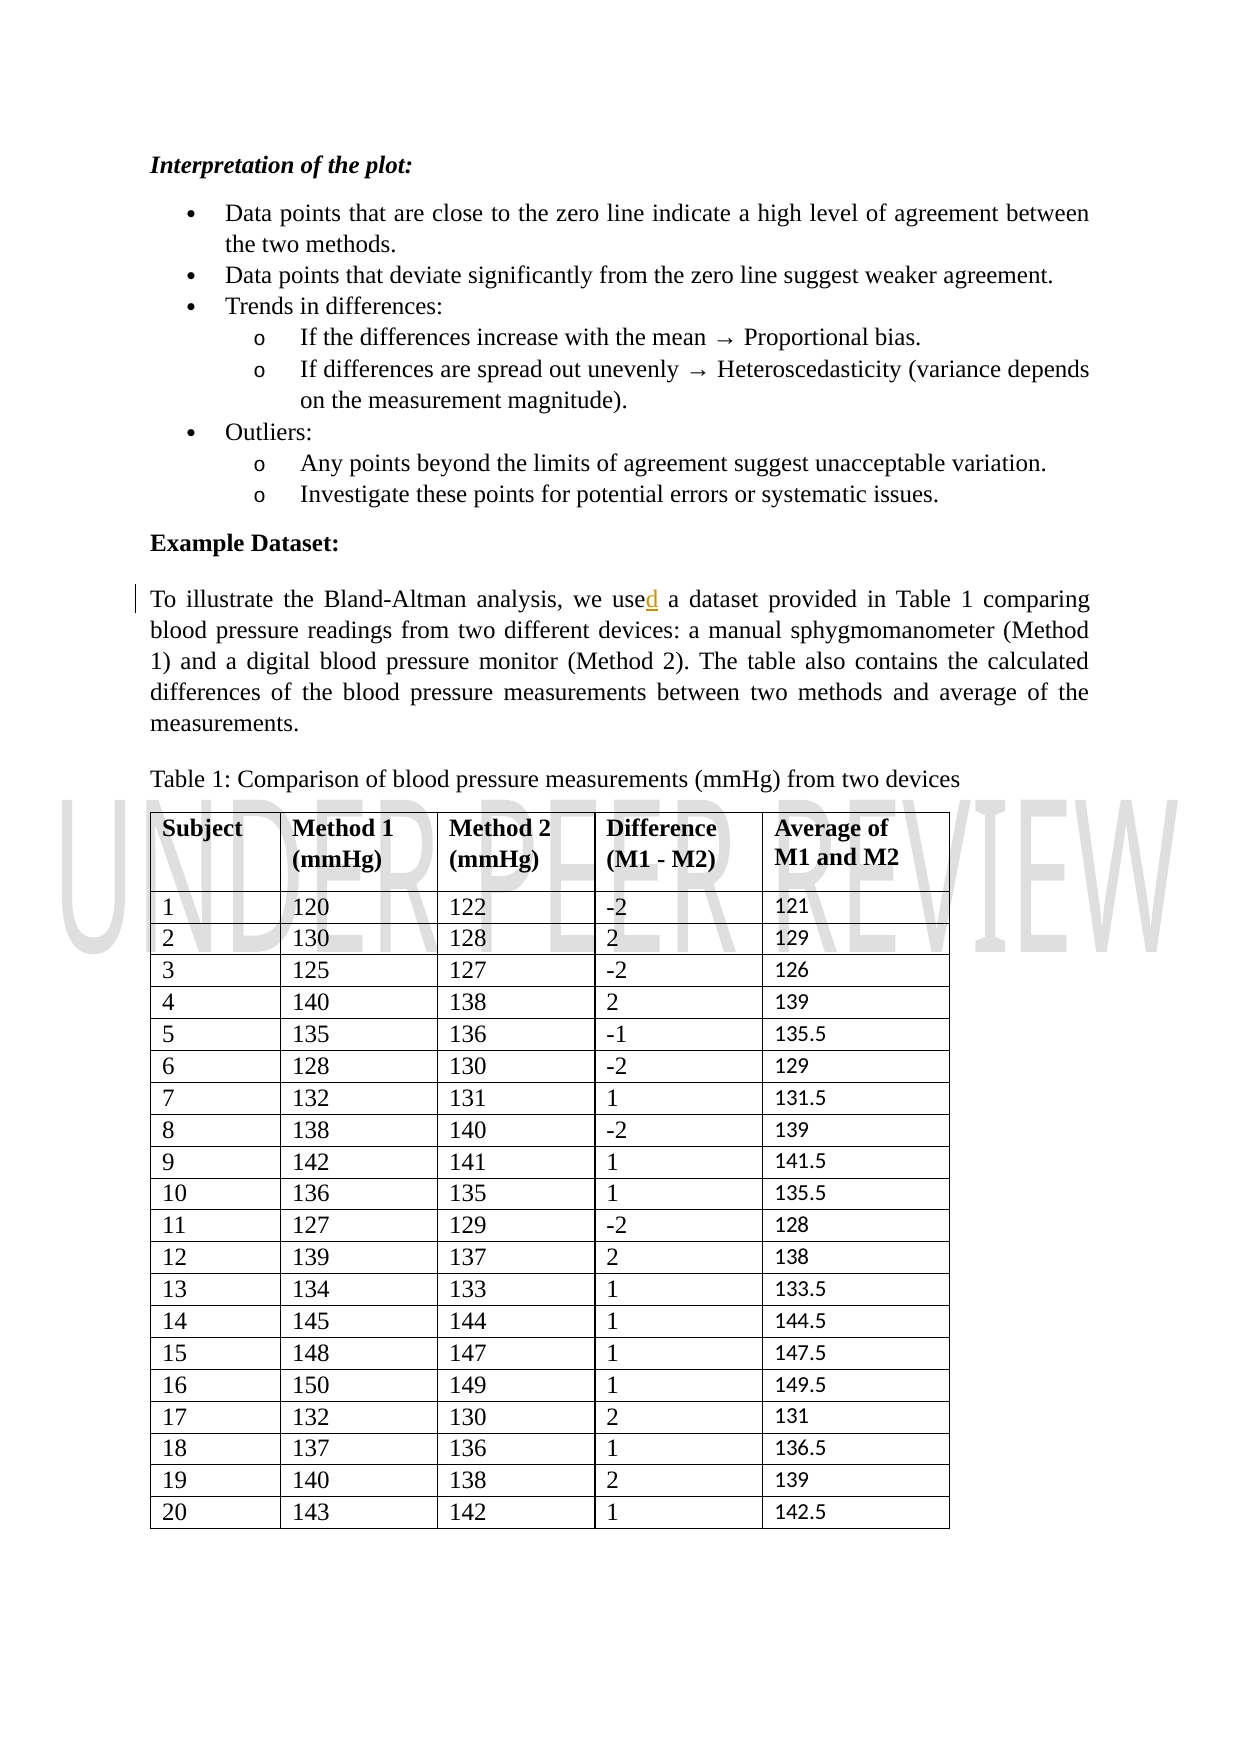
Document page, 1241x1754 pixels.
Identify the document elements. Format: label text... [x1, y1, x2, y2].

table_cell -2 [596, 1115, 762, 1146]
table_cell 16 [151, 1370, 280, 1401]
list Investigate these points for potential errors or systematic issues. [253, 479, 1090, 509]
table_cell 131 [438, 1083, 594, 1114]
table_cell 1 [596, 1434, 762, 1464]
table_cell 1 [596, 1306, 762, 1337]
table_cell 138 [438, 987, 594, 1018]
table_cell 140 [281, 1465, 437, 1496]
table_cell 7 [151, 1083, 280, 1114]
table_cell 130 [438, 1402, 594, 1432]
table_cell 136 [438, 1019, 594, 1050]
table_cell 136 [438, 1434, 594, 1464]
table_cell 9 [151, 1147, 280, 1177]
table_cell 2 [596, 1465, 762, 1496]
table_cell 141 [438, 1147, 594, 1177]
table_cell 140 [281, 987, 437, 1018]
table_cell 143 [281, 1497, 437, 1528]
table_cell 148 [281, 1338, 437, 1369]
table_cell 130 [281, 924, 437, 954]
table_cell 129 [438, 1210, 594, 1241]
table_cell 137 [281, 1434, 437, 1464]
table_cell 120 [281, 892, 437, 922]
table_cell 132 [281, 1402, 437, 1432]
table_cell -2 [596, 1210, 762, 1241]
table_cell 130 [438, 1051, 594, 1082]
table_cell 138 [281, 1115, 437, 1146]
table_cell 131.5 [763, 1083, 949, 1114]
table_cell 144.5 [763, 1306, 949, 1337]
table_cell 6 [151, 1051, 280, 1082]
table_cell 136 [281, 1179, 437, 1209]
list Trends in differences: [187, 291, 1090, 319]
table_cell 133.5 [763, 1274, 949, 1305]
table_cell 1 [151, 892, 280, 922]
table_cell 127 [281, 1210, 437, 1241]
table_cell 2 [596, 1402, 762, 1432]
table_cell 1 [596, 1274, 762, 1305]
text Example Dataset: [150, 528, 1090, 557]
table_cell -2 [596, 955, 762, 986]
table_header Subject [151, 813, 280, 891]
table_cell 2 [151, 924, 280, 954]
list Data points that are close to the zero line indicate a high level of agreement between the two methods. [187, 198, 1090, 257]
table_cell 149 [438, 1370, 594, 1401]
table_cell 18 [151, 1434, 280, 1464]
table_cell 20 [151, 1497, 280, 1528]
table_cell 144 [438, 1306, 594, 1337]
table_cell 140 [438, 1115, 594, 1146]
list Any points beyond the limits of agreement suggest unacceptable variation. [253, 448, 1090, 477]
table_cell 138 [438, 1465, 594, 1496]
list Data points that deviate significantly from the zero line suggest weaker agreement. [187, 260, 1090, 288]
table_cell 147 [438, 1338, 594, 1369]
table_header Difference (M1 - M2) [596, 813, 762, 891]
table_cell 1 [596, 1179, 762, 1209]
table_cell 136.5 [763, 1434, 949, 1464]
table_cell 139 [763, 1115, 949, 1146]
table_cell 129 [763, 1051, 949, 1082]
table_cell 1 [596, 1338, 762, 1369]
table_header Method 2 (mmHg) [438, 813, 594, 891]
table_cell 135.5 [763, 1019, 949, 1050]
table_cell 138 [763, 1242, 949, 1273]
text Table 1: Comparison of blood pressure measurements (mmHg) from two devices [150, 764, 1090, 793]
table_cell 12 [151, 1242, 280, 1273]
table_cell 14 [151, 1306, 280, 1337]
table_cell -2 [596, 892, 762, 922]
table_cell 135.5 [763, 1179, 949, 1209]
table_cell 2 [596, 987, 762, 1018]
table_cell -2 [596, 1051, 762, 1082]
table_cell 147.5 [763, 1338, 949, 1369]
table_cell 150 [281, 1370, 437, 1401]
table_cell 128 [438, 924, 594, 954]
table_cell 139 [281, 1242, 437, 1273]
table_cell 145 [281, 1306, 437, 1337]
table_cell 142.5 [763, 1497, 949, 1528]
table_cell 13 [151, 1274, 280, 1305]
table_cell 4 [151, 987, 280, 1018]
table_cell 125 [281, 955, 437, 986]
table_cell 131 [763, 1402, 949, 1432]
table_cell 1 [596, 1497, 762, 1528]
table_header Average of M1 and M2 [763, 813, 949, 891]
table_cell 127 [438, 955, 594, 986]
list If differences are spread out unevenly → Heteroscedasticity (variance depends on the measurement magnitude). [253, 354, 1090, 414]
text To illustrate the Bland-Altman analysis, we use a dataset provided in Table 1 comparing blood pressure readings from two different devices: a manual sphygmomanometer (Method 1) and a digital blood pressure monitor (Method 2). The table also contains the calculated differences of the blood pressure measurements between two methods and average of the measurements. [150, 584, 1090, 737]
table_cell 132 [281, 1083, 437, 1114]
table_cell 133 [438, 1274, 594, 1305]
table_cell 141.5 [763, 1147, 949, 1177]
table_cell 1 [596, 1370, 762, 1401]
table_cell 128 [281, 1051, 437, 1082]
table_cell 142 [281, 1147, 437, 1177]
text Interpretation of the plot: [150, 150, 1090, 179]
table_cell 3 [151, 955, 280, 986]
table_cell 15 [151, 1338, 280, 1369]
table_cell 122 [438, 892, 594, 922]
table_cell 19 [151, 1465, 280, 1496]
table_cell 135 [438, 1179, 594, 1209]
table_cell 11 [151, 1210, 280, 1241]
table_cell 129 [763, 924, 949, 954]
table_cell 135 [281, 1019, 437, 1050]
table_cell 139 [763, 987, 949, 1018]
table_cell 137 [438, 1242, 594, 1273]
table_cell 2 [596, 924, 762, 954]
table_cell 2 [596, 1242, 762, 1273]
list If the differences increase with the mean → Proportional bias. [253, 322, 1090, 351]
table_cell 1 [596, 1083, 762, 1114]
table_cell 139 [763, 1465, 949, 1496]
table_cell 149.5 [763, 1370, 949, 1401]
table_cell 134 [281, 1274, 437, 1305]
table_cell 10 [151, 1179, 280, 1209]
table_cell 8 [151, 1115, 280, 1146]
table_cell 17 [151, 1402, 280, 1432]
table_header Method 1 (mmHg) [281, 813, 437, 891]
table_cell 1 [596, 1147, 762, 1177]
table_cell 5 [151, 1019, 280, 1050]
table_cell -1 [596, 1019, 762, 1050]
table_cell 126 [763, 955, 949, 986]
table_cell 142 [438, 1497, 594, 1528]
table_cell 128 [763, 1210, 949, 1241]
table_cell 121 [763, 892, 949, 922]
list Outliers: [187, 417, 1090, 445]
